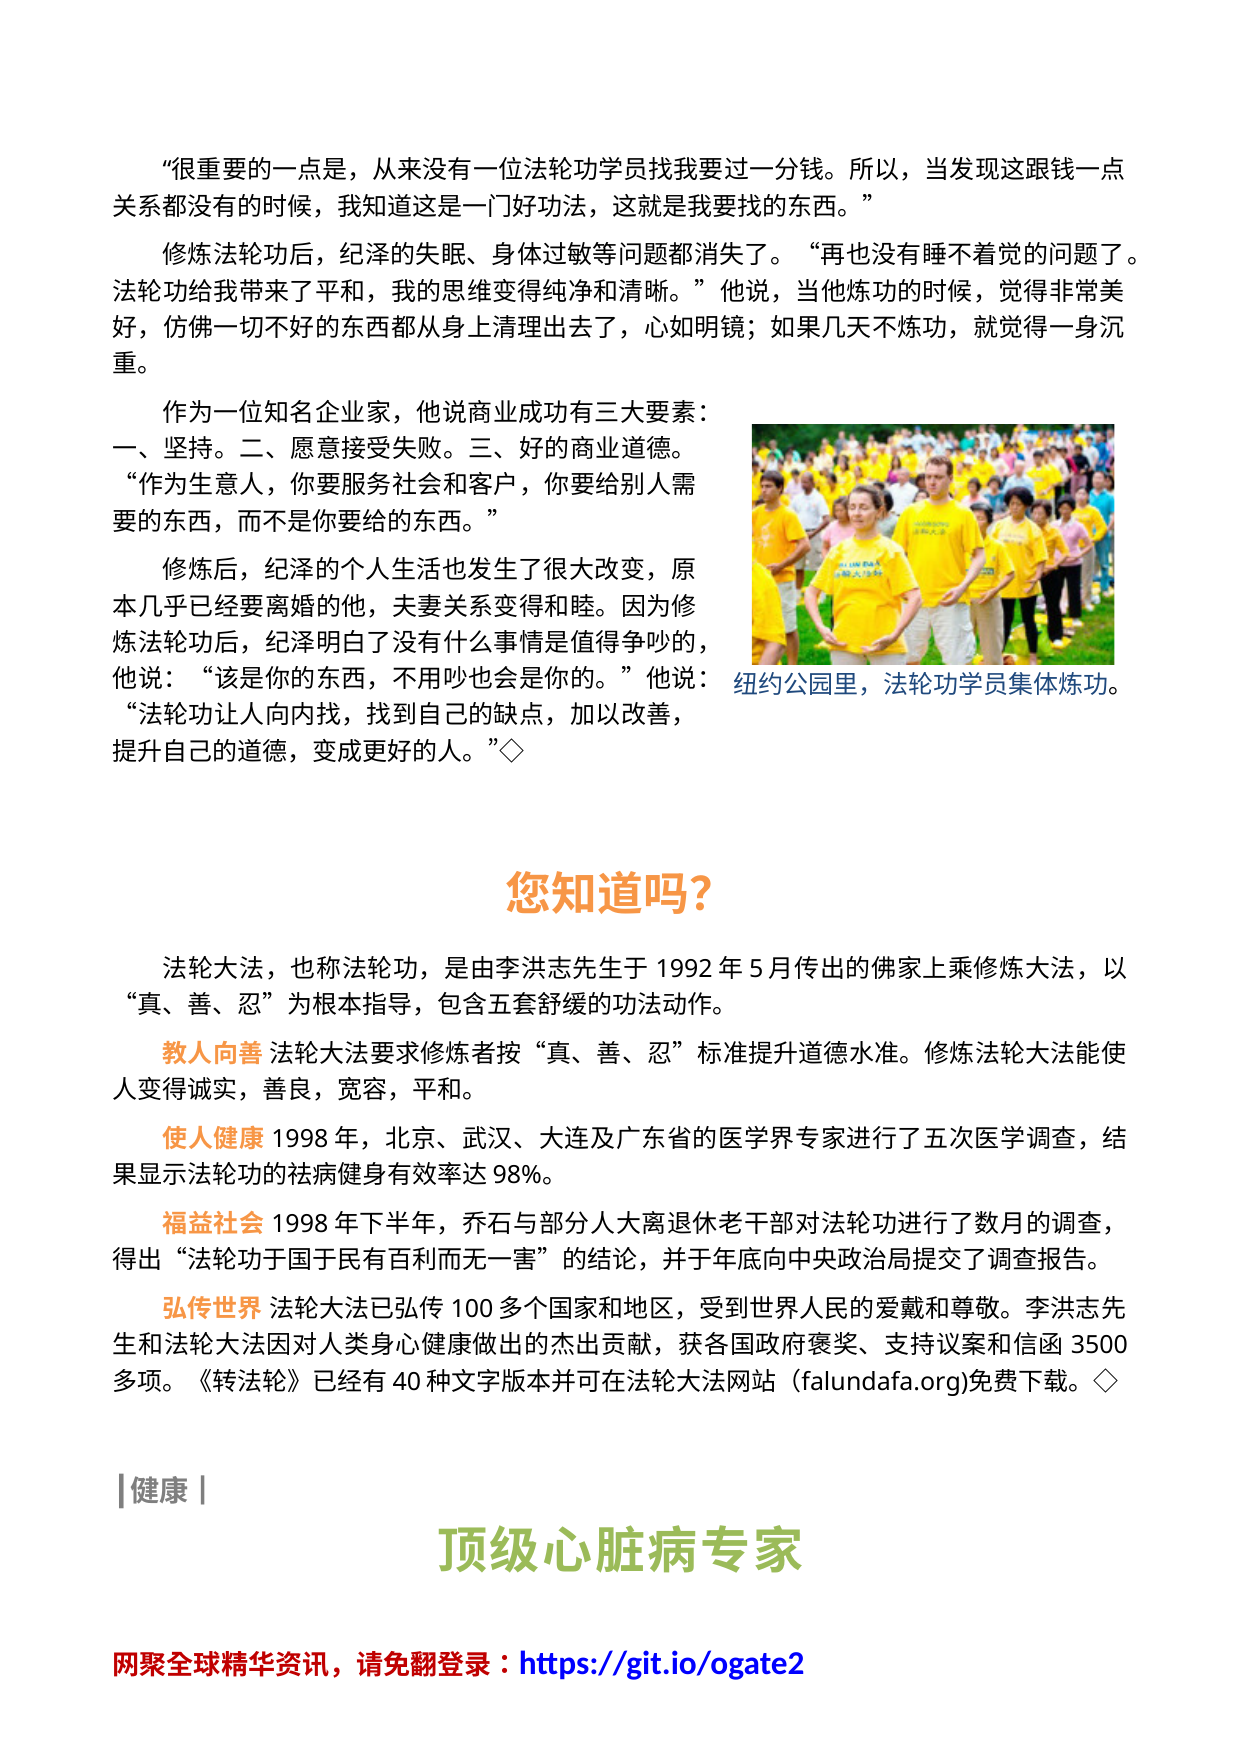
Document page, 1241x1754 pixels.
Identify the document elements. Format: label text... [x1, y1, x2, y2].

text 作为一位知名企业家，他说商业成功有三大要素：一、坚持。二、愿意接受失败。三、好的商业道德。“作为生意人，你要服务社会和客户，你要给别人需要的东西，而不是你要给的东西。” [112, 392, 1128, 537]
text “很重要的一点是，从来没有一位法轮功学员找我要过一分钱。所以，当发现这跟钱一点关系都没有的时候，我知道这是一门好功法，这就是我要找的东西。” [112, 150, 1128, 222]
text 法轮大法，也称法轮功，是由李洪志先生于1992年5月传出的佛家上乘修炼大法，以“真、善、忍”为根本指导，包含五套舒缓的功法动作。 [112, 948, 1128, 1021]
text 使人健康 1998年，北京、武汉、大连及广东省的医学界专家进行了五次医学调查，结果显示法轮功的祛病健身有效率达98%。 [112, 1118, 1128, 1191]
text 福益社会 1998年下半年，乔石与部分人大离退休老干部对法轮功进行了数月的调查，得出“法轮功于国于民有百利而无一害”的结论，并于年底向中央政治局提交了调查报告。 [112, 1203, 1128, 1276]
text ┃健康┃ [112, 1468, 1128, 1510]
text 修炼法轮功后，纪泽的失眠、身体过敏等问题都消失了。“再也没有睡不着觉的问题了。法轮功给我带来了平和，我的思维变得纯净和清晰。”他说，当他炼功的时候，觉得非常美好，仿佛一切不好的东西都从身上清理出去了，心如明镜；如果几天不炼功，就觉得一身沉重。 [112, 235, 1128, 380]
text 您知道吗？ [112, 857, 1128, 923]
picture [751, 424, 1115, 665]
text 弘传世界 法轮大法已弘传100多个国家和地区，受到世界人民的爱戴和尊敬。李洪志先生和法轮大法因对人类身心健康做出的杰出贡献，获各国政府褒奖、支持议案和信函3500多项。《转法轮》已经有40种文字版本并可在法轮大法网站（falundafa.org)免费下载。◇ [112, 1288, 1128, 1397]
text 教人向善 法轮大法要求修炼者按“真、善、忍”标准提升道德水准。修炼法轮大法能使人变得诚实，善良，宽容，平和。 [112, 1033, 1128, 1106]
text 修炼后，纪泽的个人生活也发生了很大改变，原本几乎已经要离婚的他，夫妻关系变得和睦。因为修炼法轮功后，纪泽明白了没有什么事情是值得争吵的，他说：“该是你的东西，不用吵也会是你的。”他说：“法轮功让人向内找，找到自己的缺点，加以改善，提升自己的道德，变成更好的人。”◇ [112, 550, 1128, 767]
text 顶级心脏病专家 [112, 1510, 1128, 1582]
